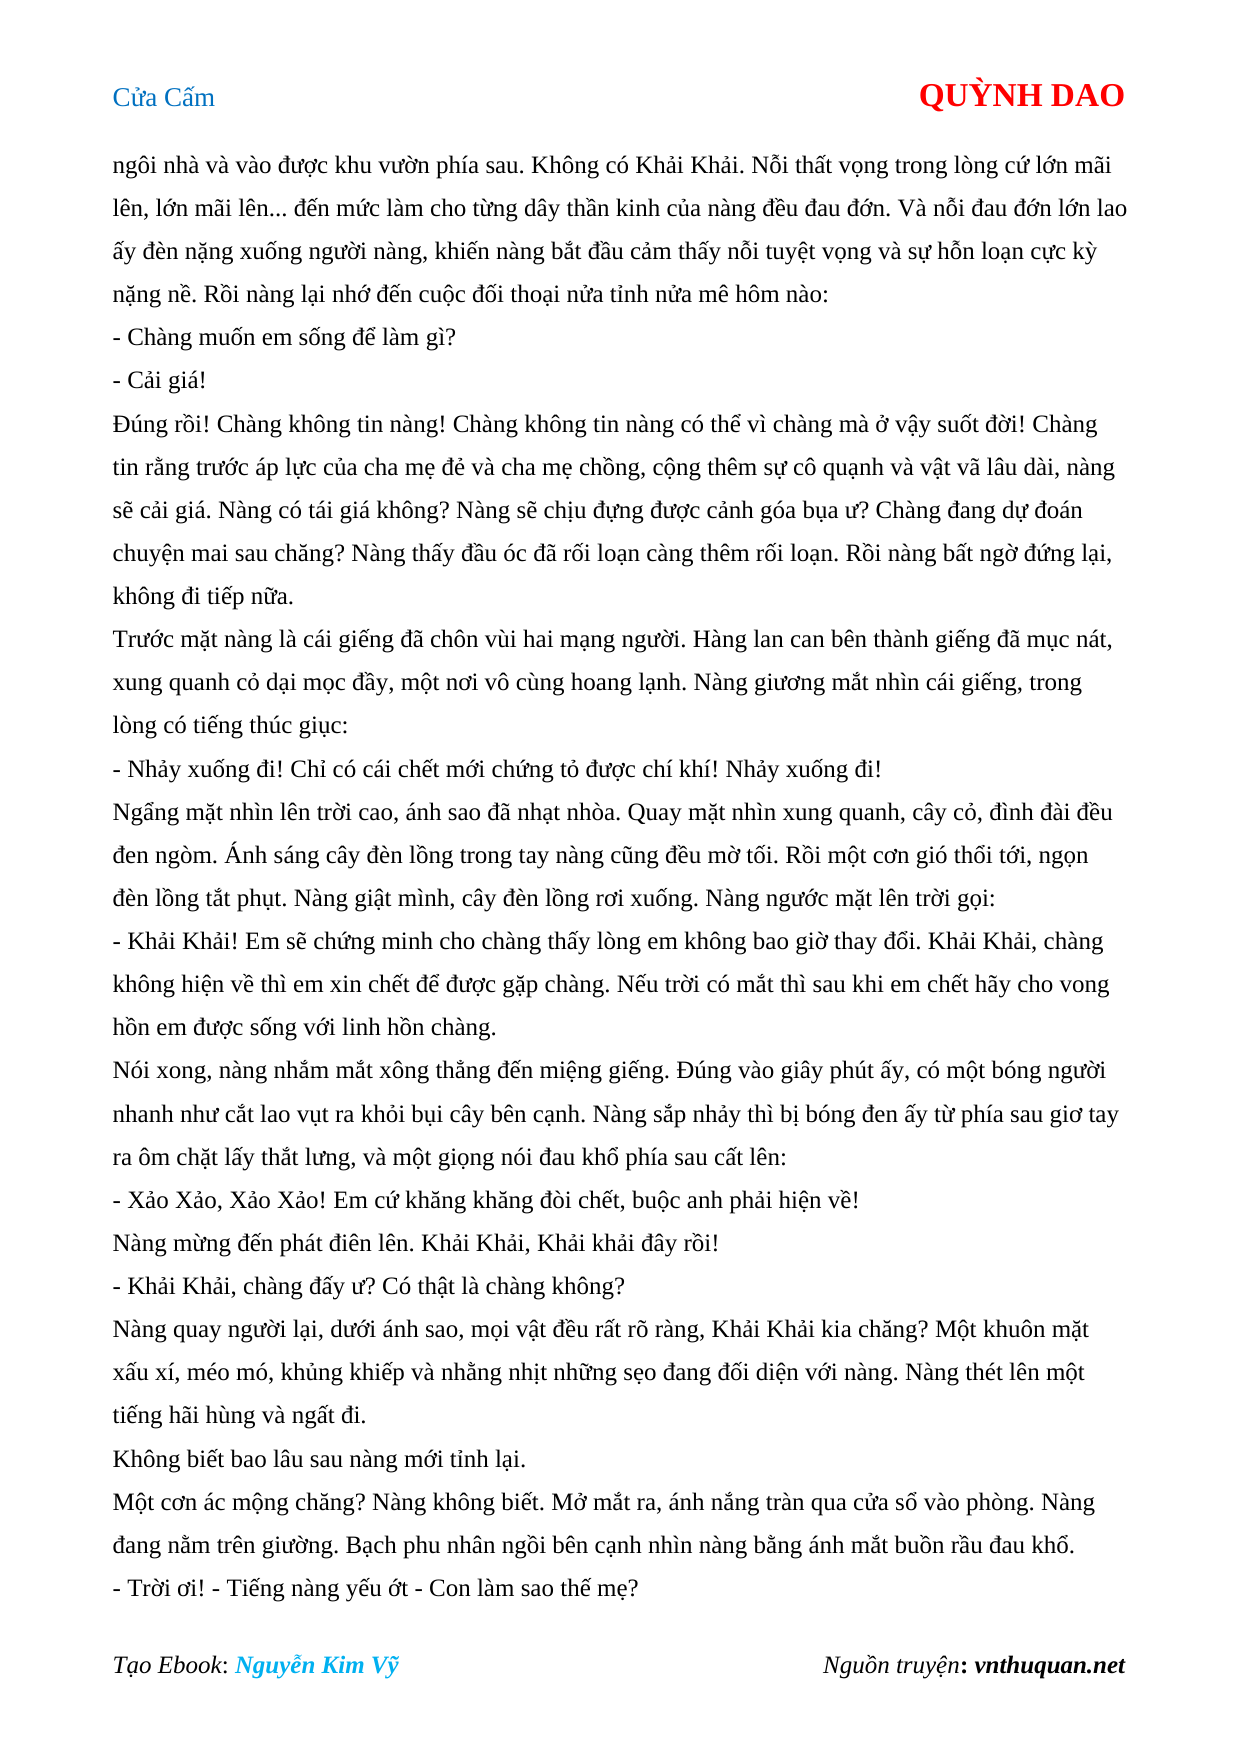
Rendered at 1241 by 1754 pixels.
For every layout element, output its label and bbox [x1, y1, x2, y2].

text [112, 150, 1128, 1602]
